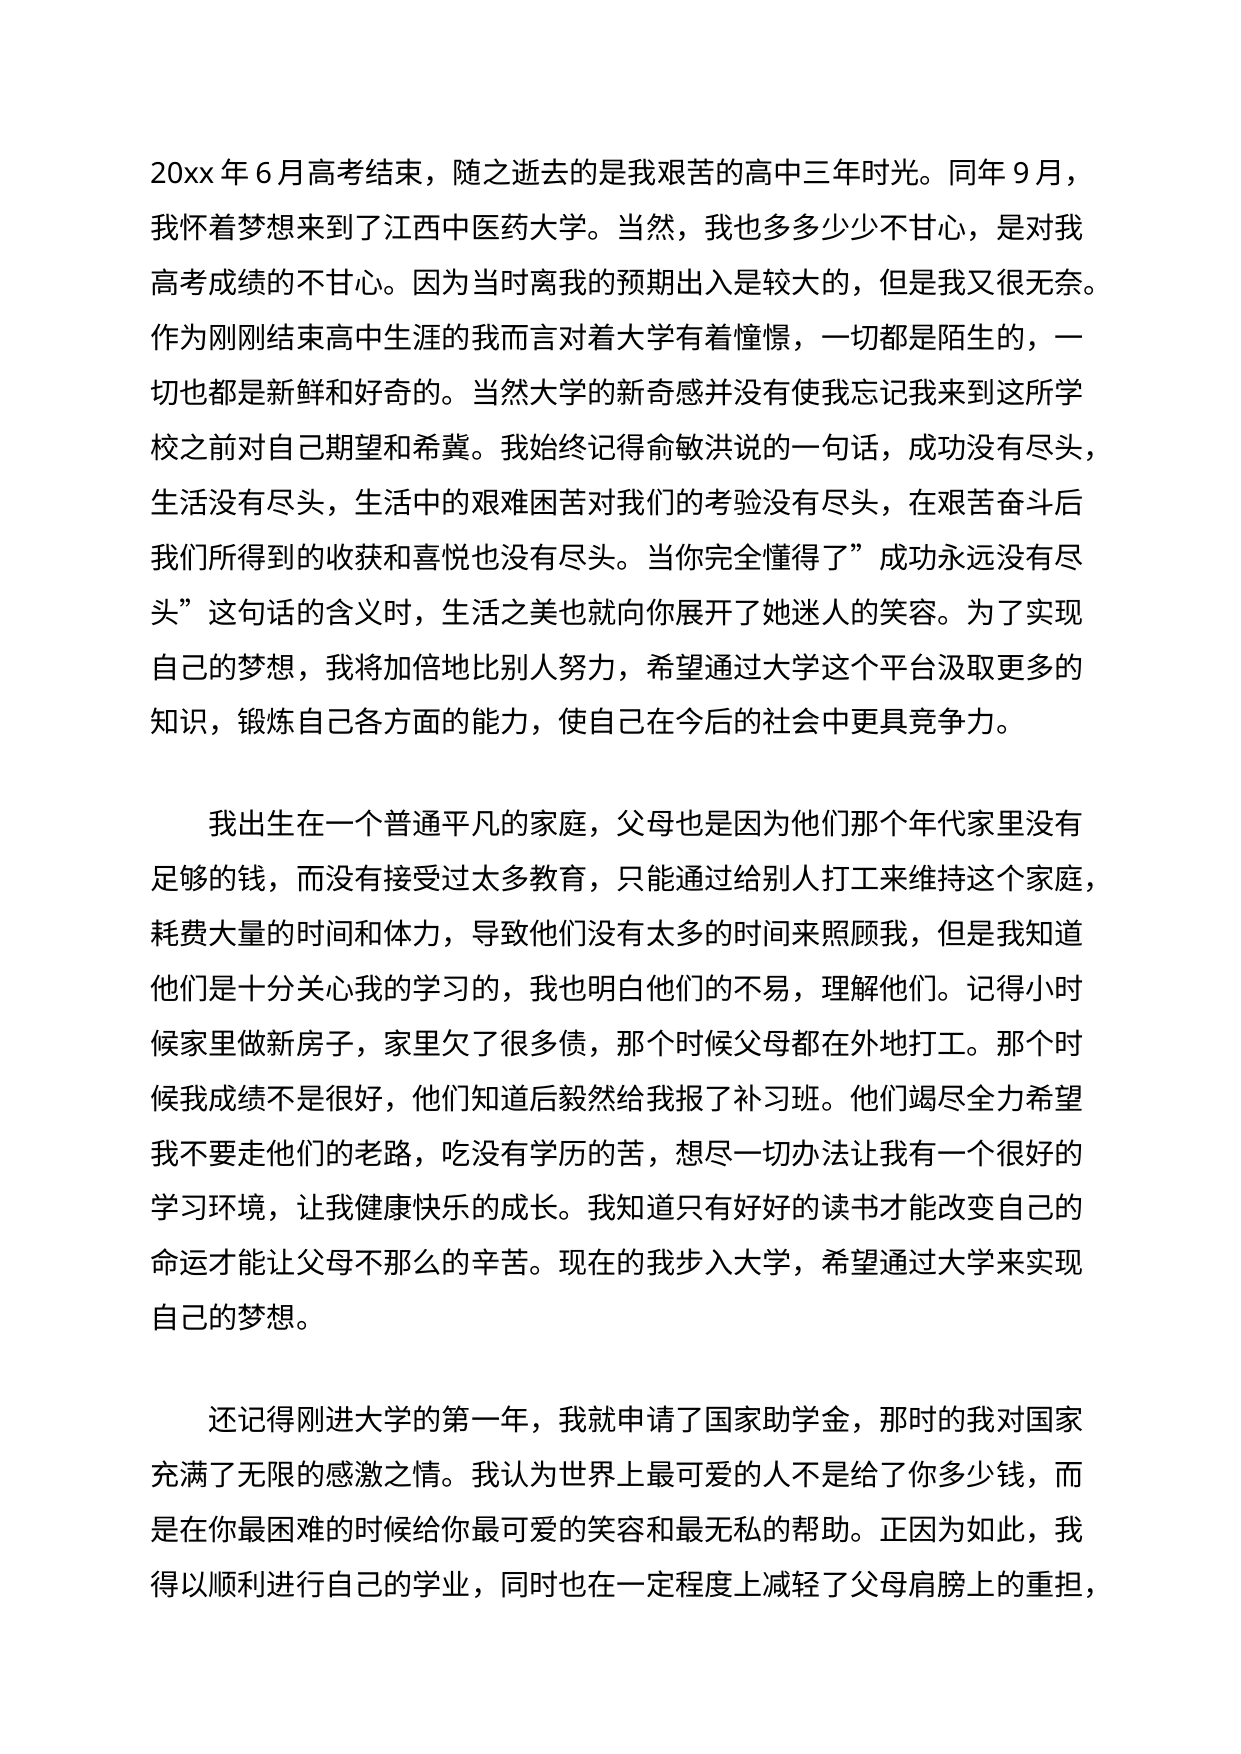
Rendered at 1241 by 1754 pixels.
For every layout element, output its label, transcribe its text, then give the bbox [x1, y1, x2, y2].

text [150, 1397, 1090, 1604]
text 我出生在一个普通平凡的家庭，父母也是因为他们那个年代家里没有足够的钱，而没有接受过太多教育，只能通过给别人打工来维持这个家庭，耗费大量的时间和体力，导致他们没有太多的时间来照顾我，但是我知道他们是十分关心我的学习的，我也明白他们的不易，理解他们。记得小时候家里做新房子，家里欠了很多债，那个时候父母都在外地打工。那个时候我成绩不是很好，他们知道后毅然给我报了补习班。他们竭尽全力希望我不要走他们的老路，吃没有学历的苦，想尽一切办法让我有一个很好的学习环境，让我健康快乐的成长。我知道只有好好的读书才能改变自己的命运才能让父母不那么的辛苦。现在的我步入大学，希望通过大学来实现自己的梦想。 [150, 801, 1090, 1337]
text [150, 150, 1090, 741]
